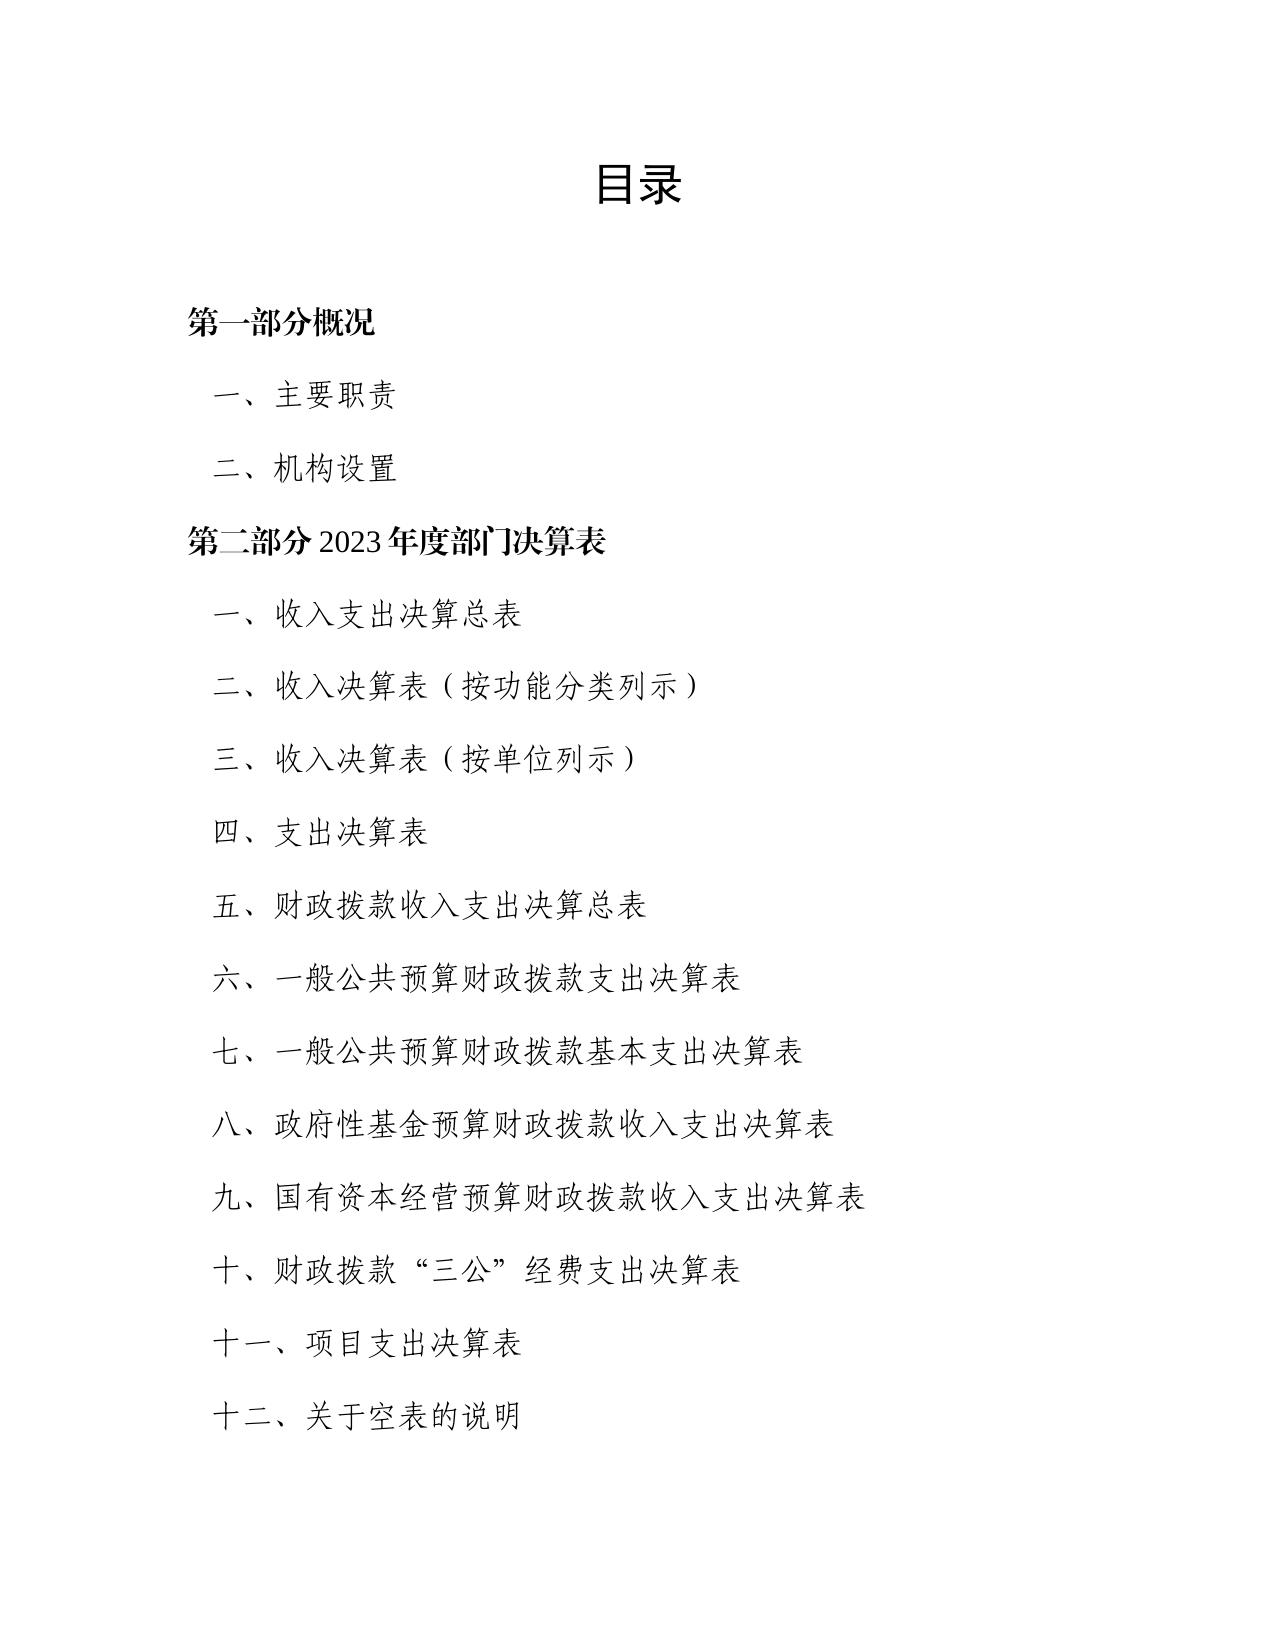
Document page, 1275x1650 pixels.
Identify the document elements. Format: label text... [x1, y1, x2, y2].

text 第二部分2023年度部门决算表 [187, 494, 1087, 567]
text 二、机构设置 [210, 421, 1087, 494]
text 一、主要职责 [210, 348, 1087, 421]
text 四、支出决算表 [210, 785, 1087, 858]
text 十一、项目支出决算表 [210, 1296, 1087, 1369]
text 五、财政拨款收入支出决算总表 [210, 858, 1087, 931]
text 第一部分概况 [187, 275, 1087, 348]
text 十、财政拨款“三公”经费支出决算表 [210, 1223, 1087, 1296]
text 七、一般公共预算财政拨款基本支出决算表 [210, 1004, 1087, 1077]
text 六、一般公共预算财政拨款支出决算表 [210, 931, 1087, 1004]
text 目录 [187, 150, 1087, 212]
text 一、收入支出决算总表 [210, 567, 1087, 639]
text 十二、关于空表的说明 [210, 1369, 1087, 1442]
text 三、收入决算表（按单位列示） [210, 712, 1087, 785]
text 二、收入决算表（按功能分类列示） [210, 639, 1087, 712]
text 八、政府性基金预算财政拨款收入支出决算表 [210, 1077, 1087, 1150]
text 九、国有资本经营预算财政拨款收入支出决算表 [210, 1150, 1087, 1223]
